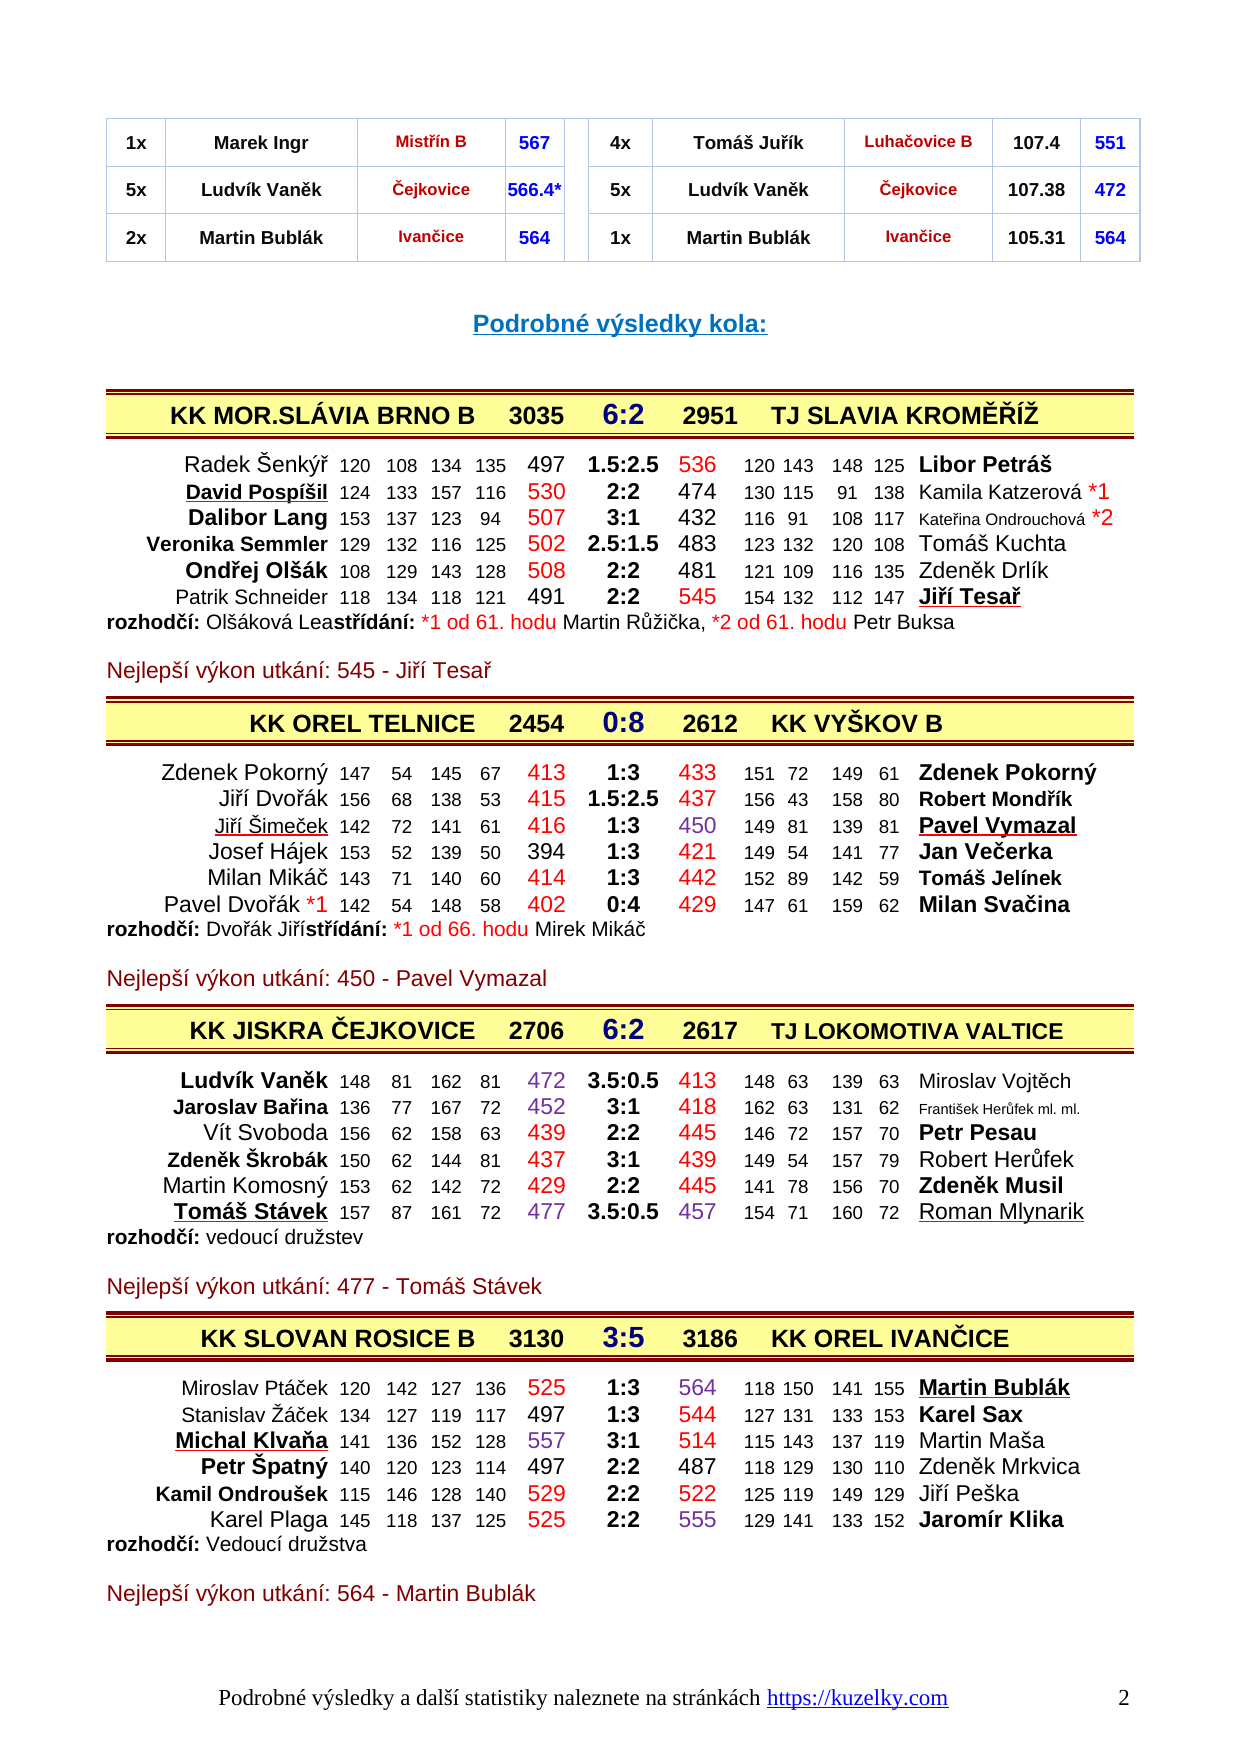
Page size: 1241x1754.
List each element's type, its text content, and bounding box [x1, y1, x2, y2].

text Ludvík Vaněk 148 81 162 81 472 3.5:0.5 413 148 63 139 63 Miroslav Vojtěch [106, 1067, 1134, 1093]
table_cell 107.38 [993, 167, 1080, 213]
text Vít Svoboda 156 62 158 63 439 2:2 445 146 72 157 70 Petr Pesau [106, 1119, 1134, 1146]
table_cell 564 [1081, 214, 1139, 261]
text Veronika Semmler 129 132 116 125 502 2.5:1.5 483 123 132 120 108 Tomáš Kuchta [106, 530, 1134, 557]
text Michal Klvaňa 141 136 152 128 557 3:1 514 115 143 137 119 Martin Maša [106, 1427, 1134, 1453]
table_cell Ivančice [358, 214, 505, 261]
text Zdeněk Škrobák 150 62 144 81 437 3:1 439 149 54 157 79 Robert Herůfek [106, 1146, 1134, 1172]
table_cell Čejkovice [845, 167, 992, 213]
text KK Jiskra Čejkovice 2706 6:2 2617 TJ Lokomotiva Valtice [106, 1010, 1134, 1048]
text rozhodčí: Vedoucí družstva [106, 1532, 1134, 1556]
text Josef Hájek 153 52 139 50 394 1:3 421 149 54 141 77 Jan Večerka [106, 838, 1134, 864]
text Nejlepší výkon utkání: 545 - Jiří Tesař [106, 657, 1134, 684]
table_cell 5x [589, 167, 652, 213]
table_cell 551 [1081, 119, 1139, 166]
text rozhodčí: Dvořák Jiřístřídání: *1 od 66. hodu Mirek Mikáč [106, 917, 1134, 941]
text Dalibor Lang 153 137 123 94 507 3:1 432 116 91 108 117 Kateřina Ondrouchová *2 [106, 504, 1134, 530]
text Stanislav Žáček 134 127 119 117 497 1:3 544 127 131 133 153 Karel Sax [106, 1401, 1134, 1427]
text KK Slovan Rosice B 3130 3:5 3186 KK Orel Ivančice [106, 1318, 1134, 1355]
text Ondřej Olšák 108 129 143 128 508 2:2 481 121 109 116 135 Zdeněk Drlík [106, 557, 1134, 583]
text Jiří Šimeček 142 72 141 61 416 1:3 450 149 81 139 81 Pavel Vymazal [106, 812, 1134, 838]
text Nejlepší výkon utkání: 564 - Martin Bublák [106, 1580, 1134, 1607]
text KK Mor.Slávia Brno B 3035 6:2 2951 TJ Slavia Kroměříž [106, 395, 1134, 433]
table_cell 564 [506, 214, 564, 261]
table_cell Marek Ingr [166, 119, 357, 166]
table_cell 1x [589, 214, 652, 261]
text Nejlepší výkon utkání: 450 - Pavel Vymazal [106, 965, 1134, 991]
table_cell Ivančice [845, 214, 992, 261]
table_cell Martin Bublák [653, 214, 844, 261]
table_cell Martin Bublák [166, 214, 357, 261]
table_cell 567 [506, 119, 564, 166]
text Petr Špatný 140 120 123 114 497 2:2 487 118 129 130 110 Zdeněk Mrkvica [106, 1453, 1134, 1479]
text rozhodčí: Olšáková Leastřídání: *1 od 61. hodu Martin Růžička, *2 od 61. hodu Petr Buksa [106, 609, 1134, 633]
table_cell Luhačovice B [845, 119, 992, 166]
table_cell 472 [1081, 167, 1139, 213]
table_cell 5x [107, 167, 165, 213]
text Radek Šenkýř 120 108 134 135 497 1.5:2.5 536 120 143 148 125 Libor Petráš [106, 451, 1134, 478]
table_cell 1x [107, 119, 165, 166]
text Karel Plaga 145 118 137 125 525 2:2 555 129 141 133 152 Jaromír Klika [106, 1506, 1134, 1532]
table_cell 2x [107, 214, 165, 261]
table_cell 566.4* [506, 167, 564, 213]
text Jaroslav Bařina 136 77 167 72 452 3:1 418 162 63 131 62 František Herůfek ml. ml. [106, 1093, 1134, 1119]
text KK Orel Telnice 2454 0:8 2612 KK Vyškov B [106, 703, 1134, 740]
text Miroslav Ptáček 120 142 127 136 525 1:3 564 118 150 141 155 Martin Bublák [106, 1374, 1134, 1401]
text David Pospíšil 124 133 157 116 530 2:2 474 130 115 91 138 Kamila Katzerová *1 [106, 478, 1134, 504]
table_cell Čejkovice [358, 167, 505, 213]
text Zdenek Pokorný 147 54 145 67 413 1:3 433 151 72 149 61 Zdenek Pokorný [106, 759, 1134, 785]
text Patrik Schneider 118 134 118 121 491 2:2 545 154 132 112 147 Jiří Tesař [106, 583, 1134, 609]
text Milan Mikáč 143 71 140 60 414 1:3 442 152 89 142 59 Tomáš Jelínek [106, 864, 1134, 891]
table_cell Mistřín B [358, 119, 505, 166]
table_cell Ludvík Vaněk [166, 167, 357, 213]
text Jiří Dvořák 156 68 138 53 415 1.5:2.5 437 156 43 158 80 Robert Mondřík [106, 785, 1134, 812]
text Martin Komosný 153 62 142 72 429 2:2 445 141 78 156 70 Zdeněk Musil [106, 1172, 1134, 1198]
text Kamil Ondroušek 115 146 128 140 529 2:2 522 125 119 149 129 Jiří Peška [106, 1479, 1134, 1506]
text Tomáš Stávek 157 87 161 72 477 3.5:0.5 457 154 71 160 72 Roman Mlynarik [106, 1198, 1134, 1225]
text Pavel Dvořák *1 142 54 148 58 402 0:4 429 147 61 159 62 Milan Svačina [106, 891, 1134, 917]
text Nejlepší výkon utkání: 477 - Tomáš Stávek [106, 1273, 1134, 1299]
table_cell 4x [589, 119, 652, 166]
text Podrobné výsledky kola: [94, 308, 1145, 337]
text rozhodčí: vedoucí družstev [106, 1225, 1134, 1249]
table_cell Tomáš Juřík [653, 119, 844, 166]
table_cell 105.31 [993, 214, 1080, 261]
table_cell 107.4 [993, 119, 1080, 166]
table_cell Ludvík Vaněk [653, 167, 844, 213]
